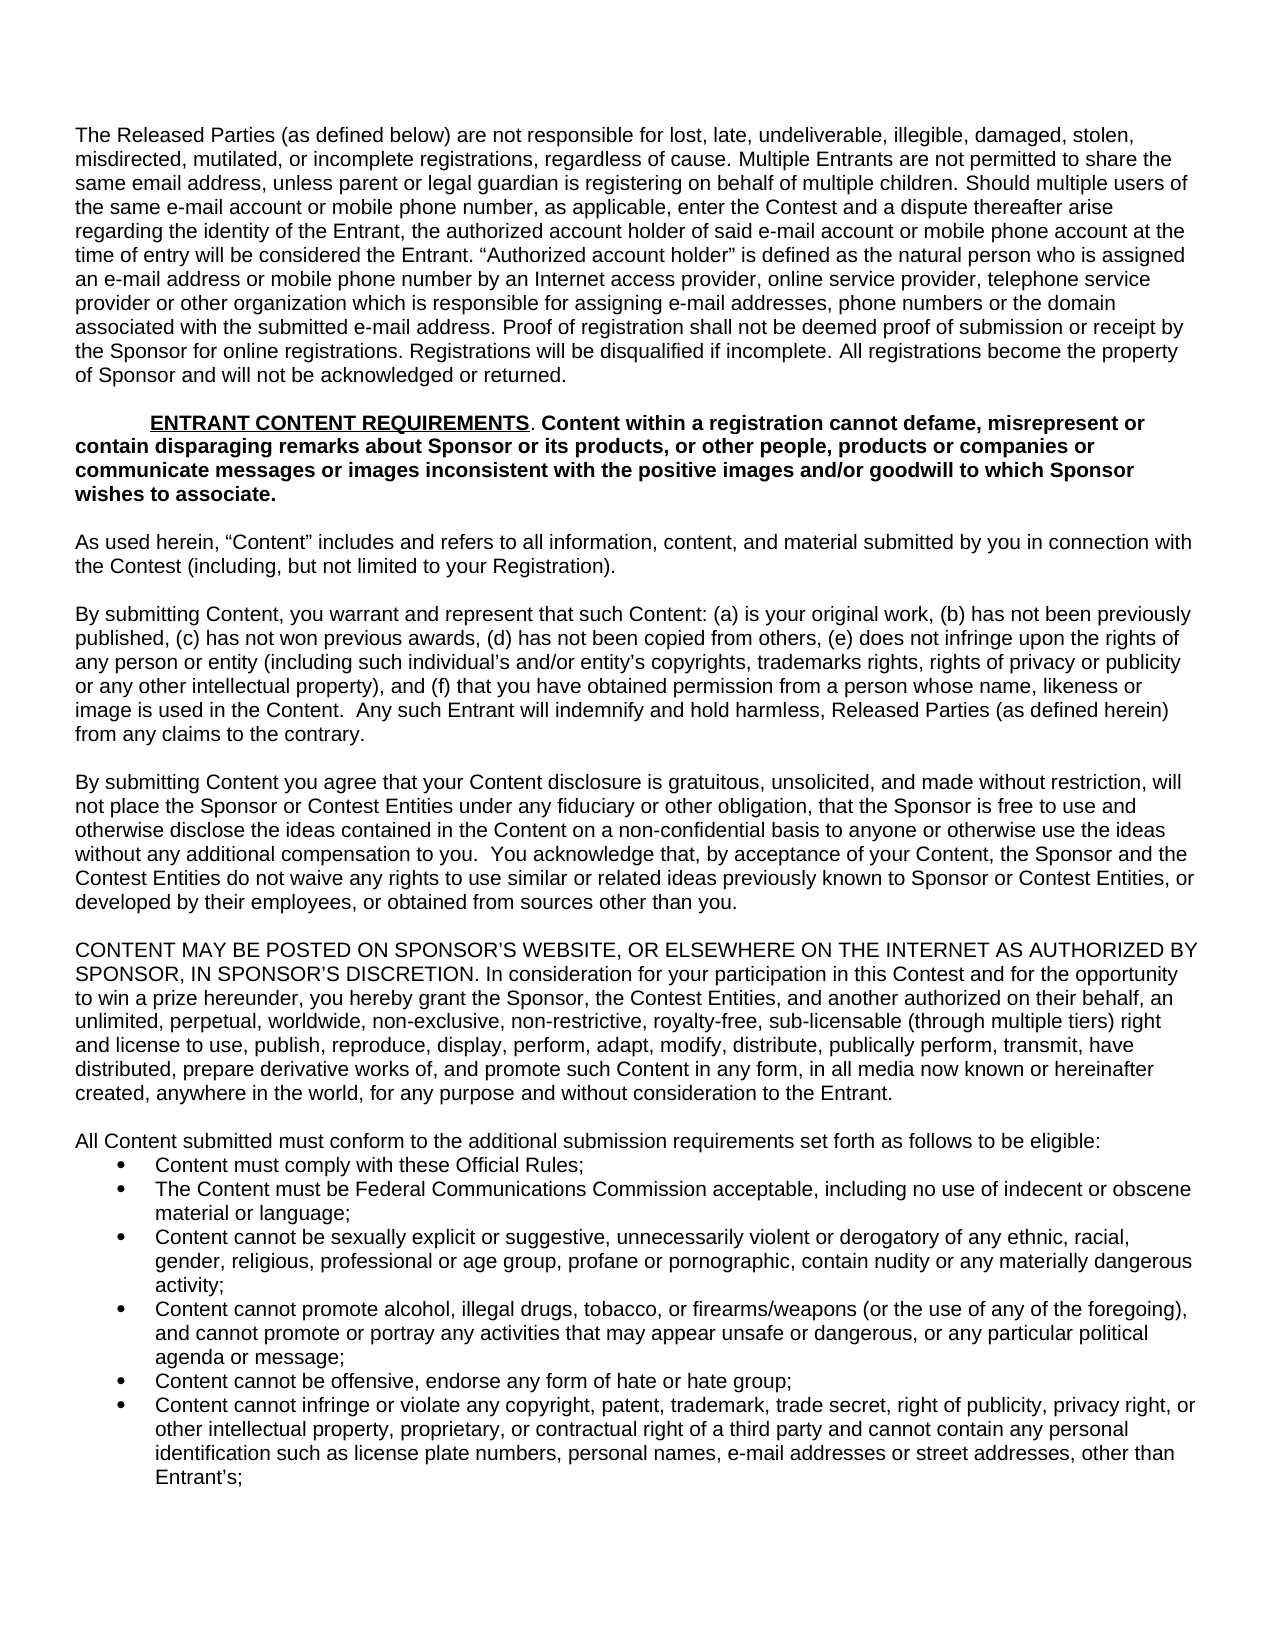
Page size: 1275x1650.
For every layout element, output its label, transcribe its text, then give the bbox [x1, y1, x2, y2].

text By submitting Content you agree that your Content disclosure is gratuitous, unsolicited, and made without restriction, will not place the Sponsor or Contest Entities under any fiduciary or other obligation, that the Sponsor is free to use and otherwise disclose the ideas contained in the Content on a non-confidential basis to anyone or otherwise use the ideas without any additional compensation to you. You acknowledge that, by acceptance of your Content, the Sponsor and the Contest Entities do not waive any rights to use similar or related ideas previously known to Sponsor or Contest Entities, or developed by their employees, or obtained from sources other than you. [75, 770, 1200, 913]
list Content cannot promote alcohol, illegal drugs, tobacco, or firearms/weapons (or the use of any of the foregoing), and cannot promote or portray any activities that may appear unsafe or dangerous, or any particular political agenda or message; [117, 1297, 1200, 1369]
text By submitting Content, you warrant and represent that such Content: (a) is your original work, (b) has not been previously published, (c) has not won previous awards, (d) has not been copied from others, (e) does not infringe upon the rights of any person or entity (including such individual’s and/or entity’s copyrights, trademarks rights, rights of privacy or publicity or any other intellectual property), and (f) that you have obtained permission from a person whose name, likeness or image is used in the Content. Any such Entrant will indemnify and hold harmless, Released Parties (as defined herein) from any claims to the contrary. [75, 602, 1200, 746]
list The Content must be Federal Communications Commission acceptable, including no use of indecent or obscene material or language; [117, 1177, 1200, 1225]
list Content cannot be sexually explicit or suggestive, unnecessarily violent or derogatory of any ethnic, racial, gender, religious, professional or age group, profane or pornographic, contain nudity or any materially dangerous activity; [117, 1225, 1200, 1297]
text As used herein, “Content” includes and refers to all information, content, and material submitted by you in connection with the Contest (including, but not limited to your Registration). [75, 530, 1200, 578]
text CONTENT MAY BE POSTED ON SPONSOR’S WEBSITE, OR ELSEWHERE ON THE INTERNET AS AUTHORIZED BY SPONSOR, IN SPONSOR’S DISCRETION. In consideration for your participation in this Contest and for the opportunity to win a prize hereunder, you hereby grant the Sponsor, the Contest Entities, and another authorized on their behalf, an unlimited, perpetual, worldwide, non-exclusive, non-restrictive, royalty-free, sub-licensable (through multiple tiers) right and license to use, publish, reproduce, display, perform, adapt, modify, distribute, publically perform, transmit, have distributed, prepare derivative works of, and promote such Content in any form, in all media now known or hereinafter created, anywhere in the world, for any purpose and without consideration to the Entrant. [75, 937, 1200, 1105]
list Content cannot be offensive, endorse any form of hate or hate group; [117, 1369, 1200, 1393]
text ENTRANT CONTENT REQUIREMENTS. Content within a registration cannot defame, misrepresent or contain disparaging remarks about Sponsor or its products, or other people, products or companies or communicate messages or images inconsistent with the positive images and/or goodwill to which Sponsor wishes to associate. [75, 410, 1200, 530]
text The Released Parties (as defined below) are not responsible for lost, late, undeliverable, illegible, damaged, stolen, misdirected, mutilated, or incomplete registrations, regardless of cause. Multiple Entrants are not permitted to share the same email address, unless parent or legal guardian is registering on behalf of multiple children. Should multiple users of the same e-mail account or mobile phone number, as applicable, enter the Contest and a dispute thereafter arise regarding the identity of the Entrant, the authorized account holder of said e-mail account or mobile phone account at the time of entry will be considered the Entrant. “Authorized account holder” is defined as the natural person who is assigned an e-mail address or mobile phone number by an Internet access provider, online service provider, telephone service provider or other organization which is responsible for assigning e-mail addresses, phone numbers or the domain associated with the submitted e-mail address. Proof of registration shall not be deemed proof of submission or receipt by the Sponsor for online registrations. Registrations will be disqualified if incomplete. All registrations become the property of Sponsor and will not be acknowledged or returned. [75, 123, 1200, 386]
list Content cannot infringe or violate any copyright, patent, trademark, trade secret, right of publicity, privacy right, or other intellectual property, proprietary, or contractual right of a third party and cannot contain any personal identification such as license plate numbers, personal names, e-mail addresses or street addresses, other than Entrant’s; [117, 1393, 1200, 1489]
text All Content submitted must conform to the additional submission requirements set forth as follows to be eligible: [75, 1129, 1200, 1153]
list Content must comply with these Official Rules; [117, 1153, 1200, 1177]
